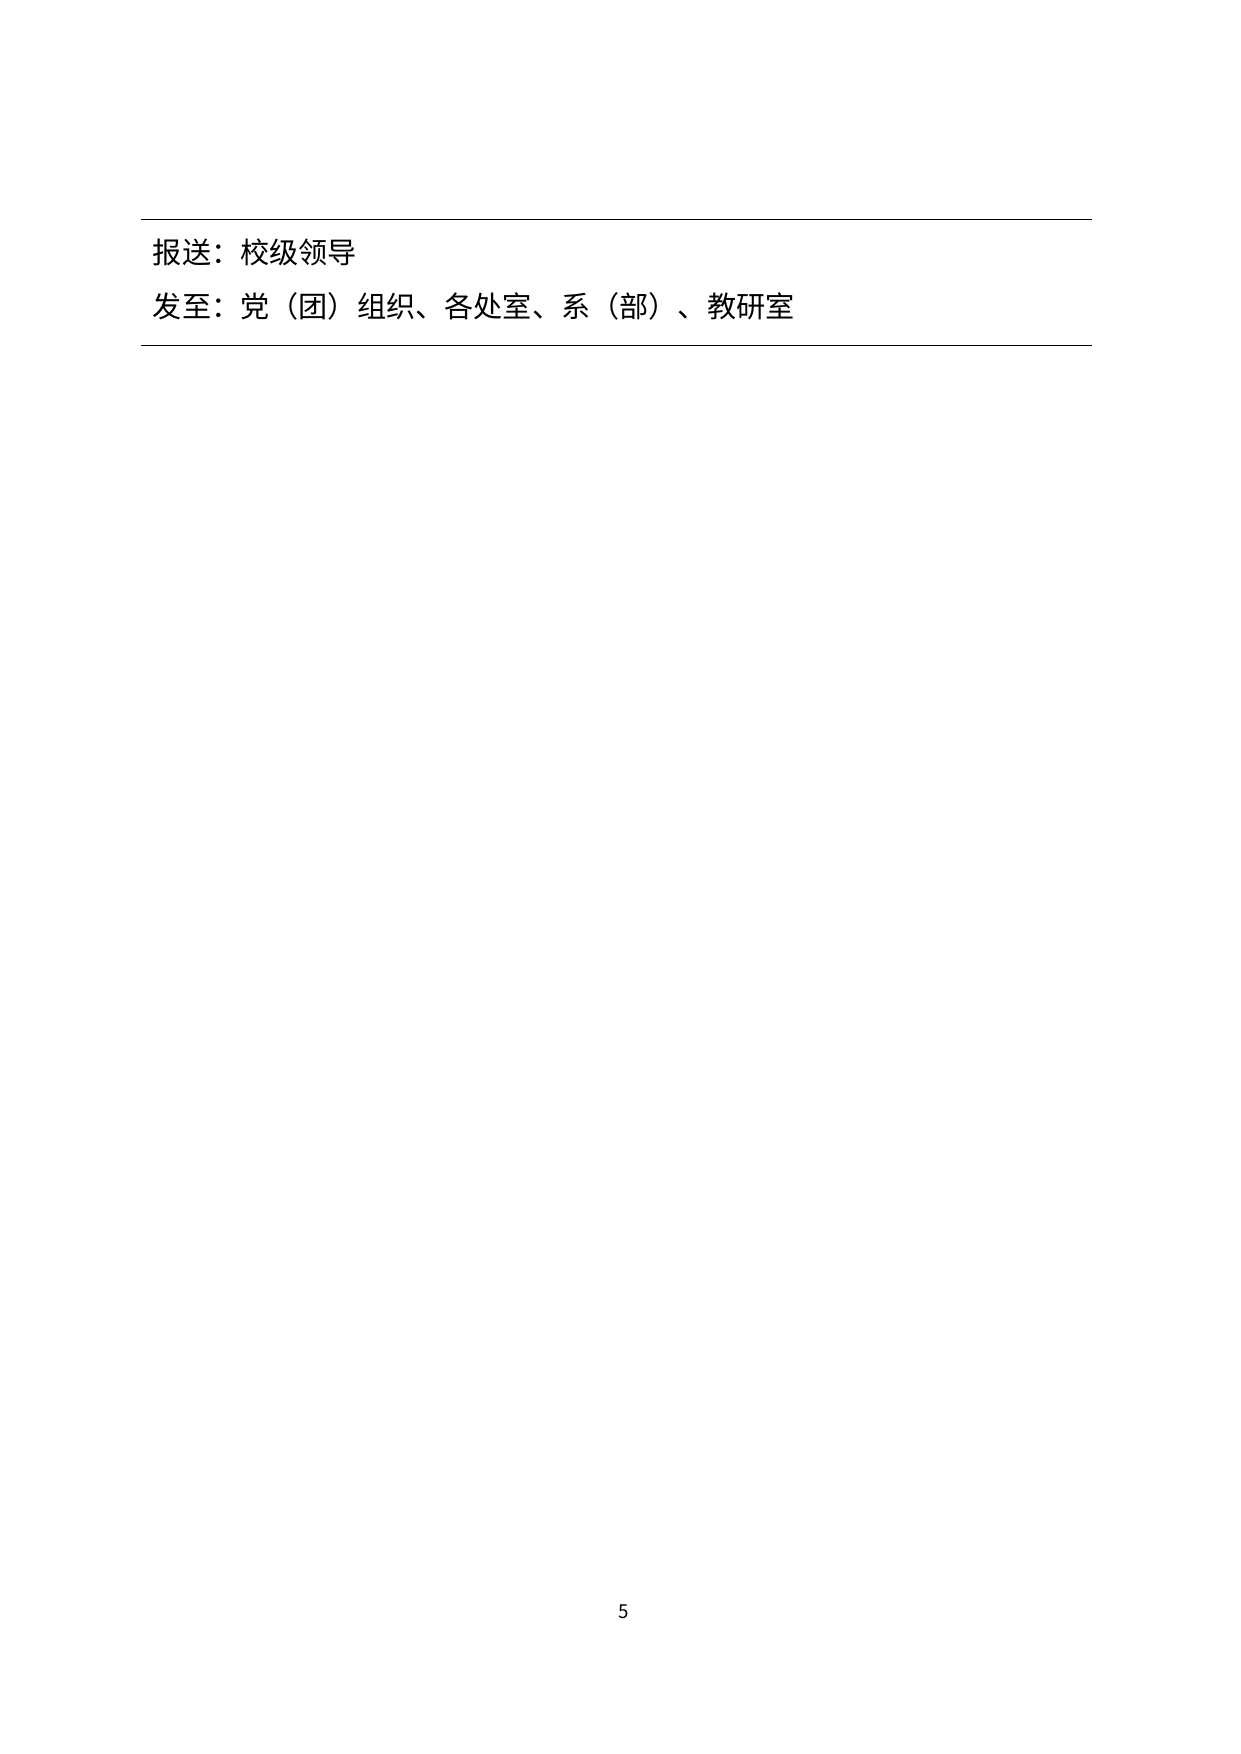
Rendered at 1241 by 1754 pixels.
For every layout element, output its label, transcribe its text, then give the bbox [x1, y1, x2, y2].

table_header 报送：校级领导 发至：党（团）组织、各处室、系（部）、教研室 [141, 220, 1092, 345]
